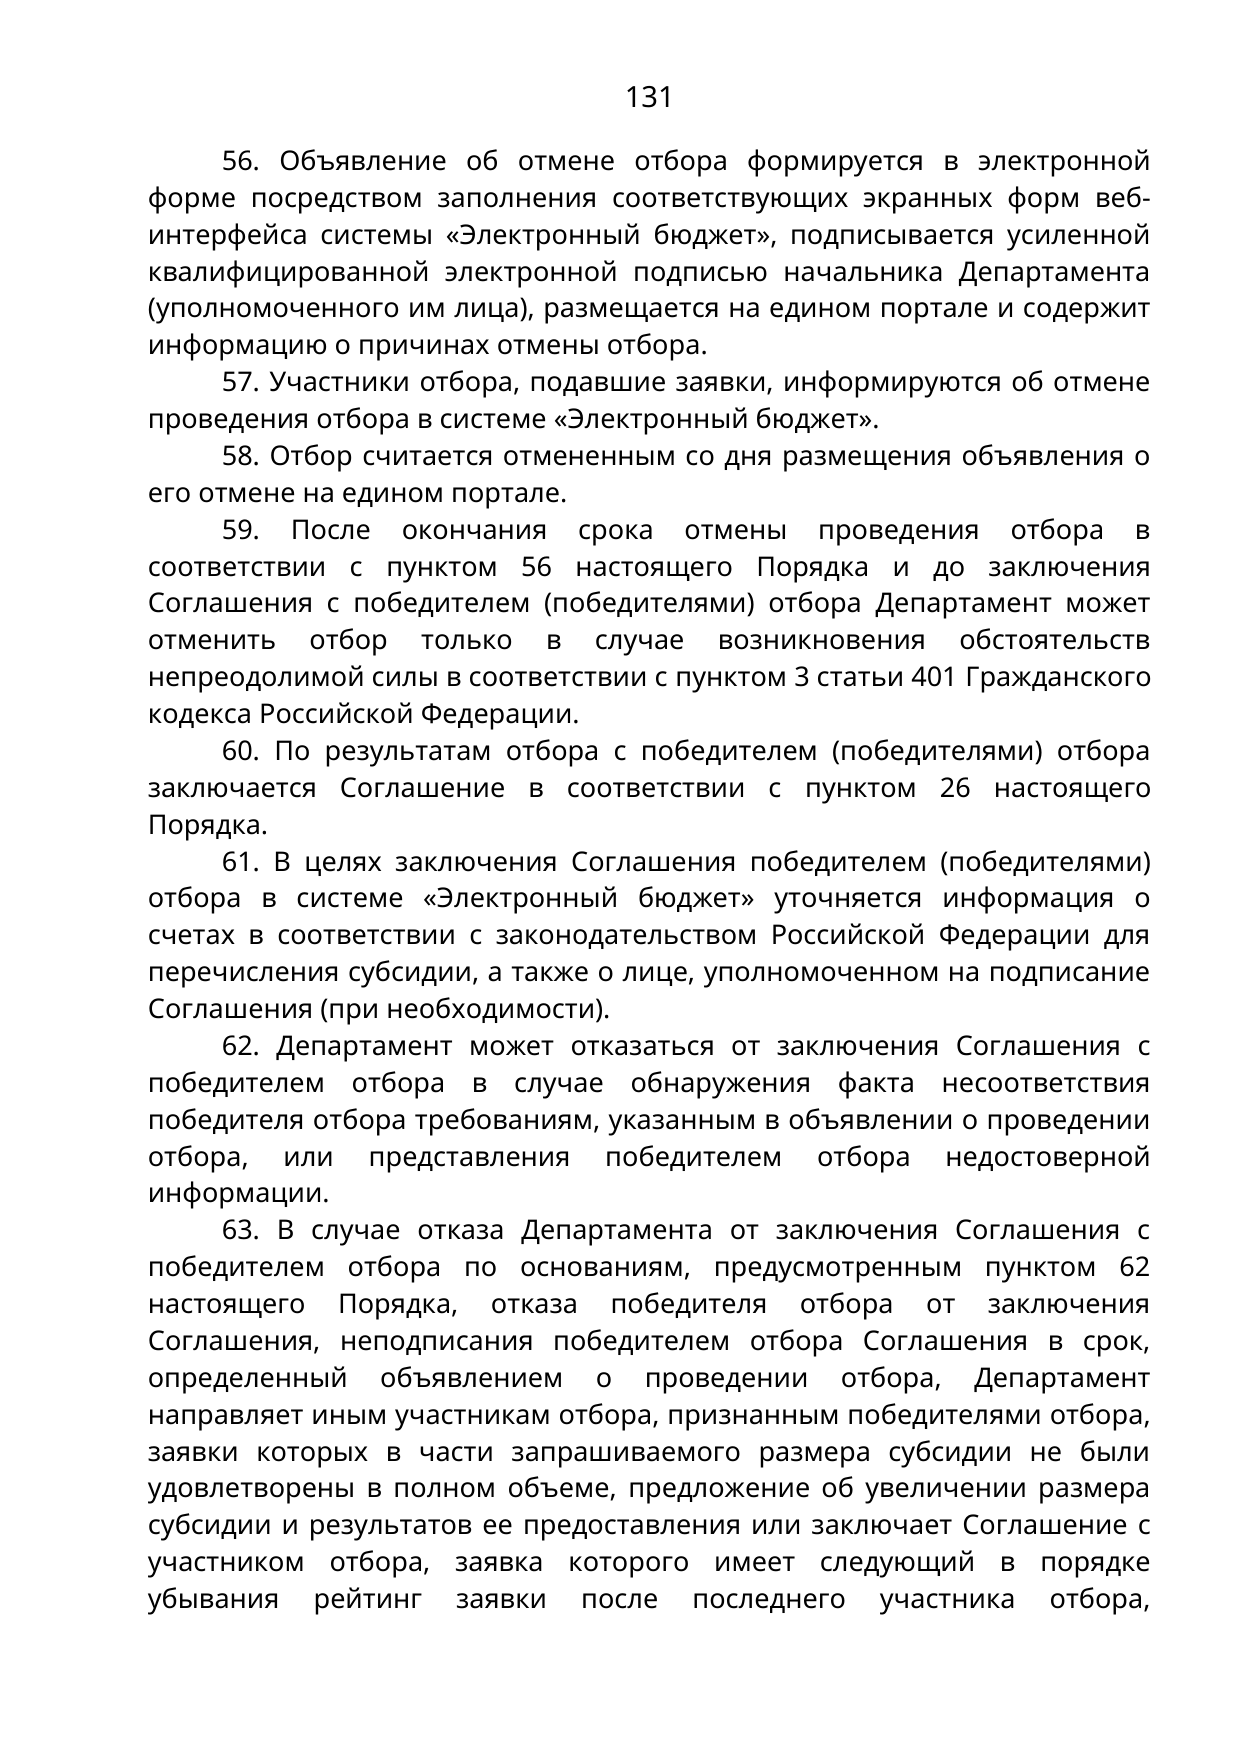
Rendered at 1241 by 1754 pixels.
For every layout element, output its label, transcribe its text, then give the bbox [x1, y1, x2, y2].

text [148, 1211, 1152, 1616]
text 58. Отбор считается отмененным со дня размещения объявления о его отмене на едином портале. [148, 436, 1152, 510]
text 62. Департамент может отказаться от заключения Соглашения с победителем отбора в случае обнаружения факта несоответствия победителя отбора требованиям, указанным в объявлении о проведении отбора, или представления победителем отбора недостоверной информации. [148, 1026, 1152, 1211]
text 56. Объявление об отмене отбора формируется в электронной форме посредством заполнения соответствующих экранных форм веб-интерфейса системы «Электронный бюджет», подписывается усиленной квалифицированной электронной подписью начальника Департамента (уполномоченного им лица), размещается на едином портале и содержит информацию о причинах отмены отбора. [148, 141, 1152, 363]
text 59. После окончания срока отмены проведения отбора в соответствии с пунктом 56 настоящего Порядка и до заключения Соглашения с победителем (победителями) отбора Департамент может отменить отбор только в случае возникновения обстоятельств непреодолимой силы в соответствии с пунктом 3 статьи 401 Гражданского кодекса Российской Федерации. [148, 510, 1152, 731]
text 57. Участники отбора, подавшие заявки, информируются об отмене проведения отбора в системе «Электронный бюджет». [148, 363, 1152, 436]
text 61. В целях заключения Соглашения победителем (победителями) отбора в системе «Электронный бюджет» уточняется информация о счетах в соответствии с законодательством Российской Федерации для перечисления субсидии, а также о лице, уполномоченном на подписание Соглашения (при необходимости). [148, 842, 1152, 1026]
text 60. По результатам отбора с победителем (победителями) отбора заключается Соглашение в соответствии с пунктом 26 настоящего Порядка. [148, 731, 1152, 842]
